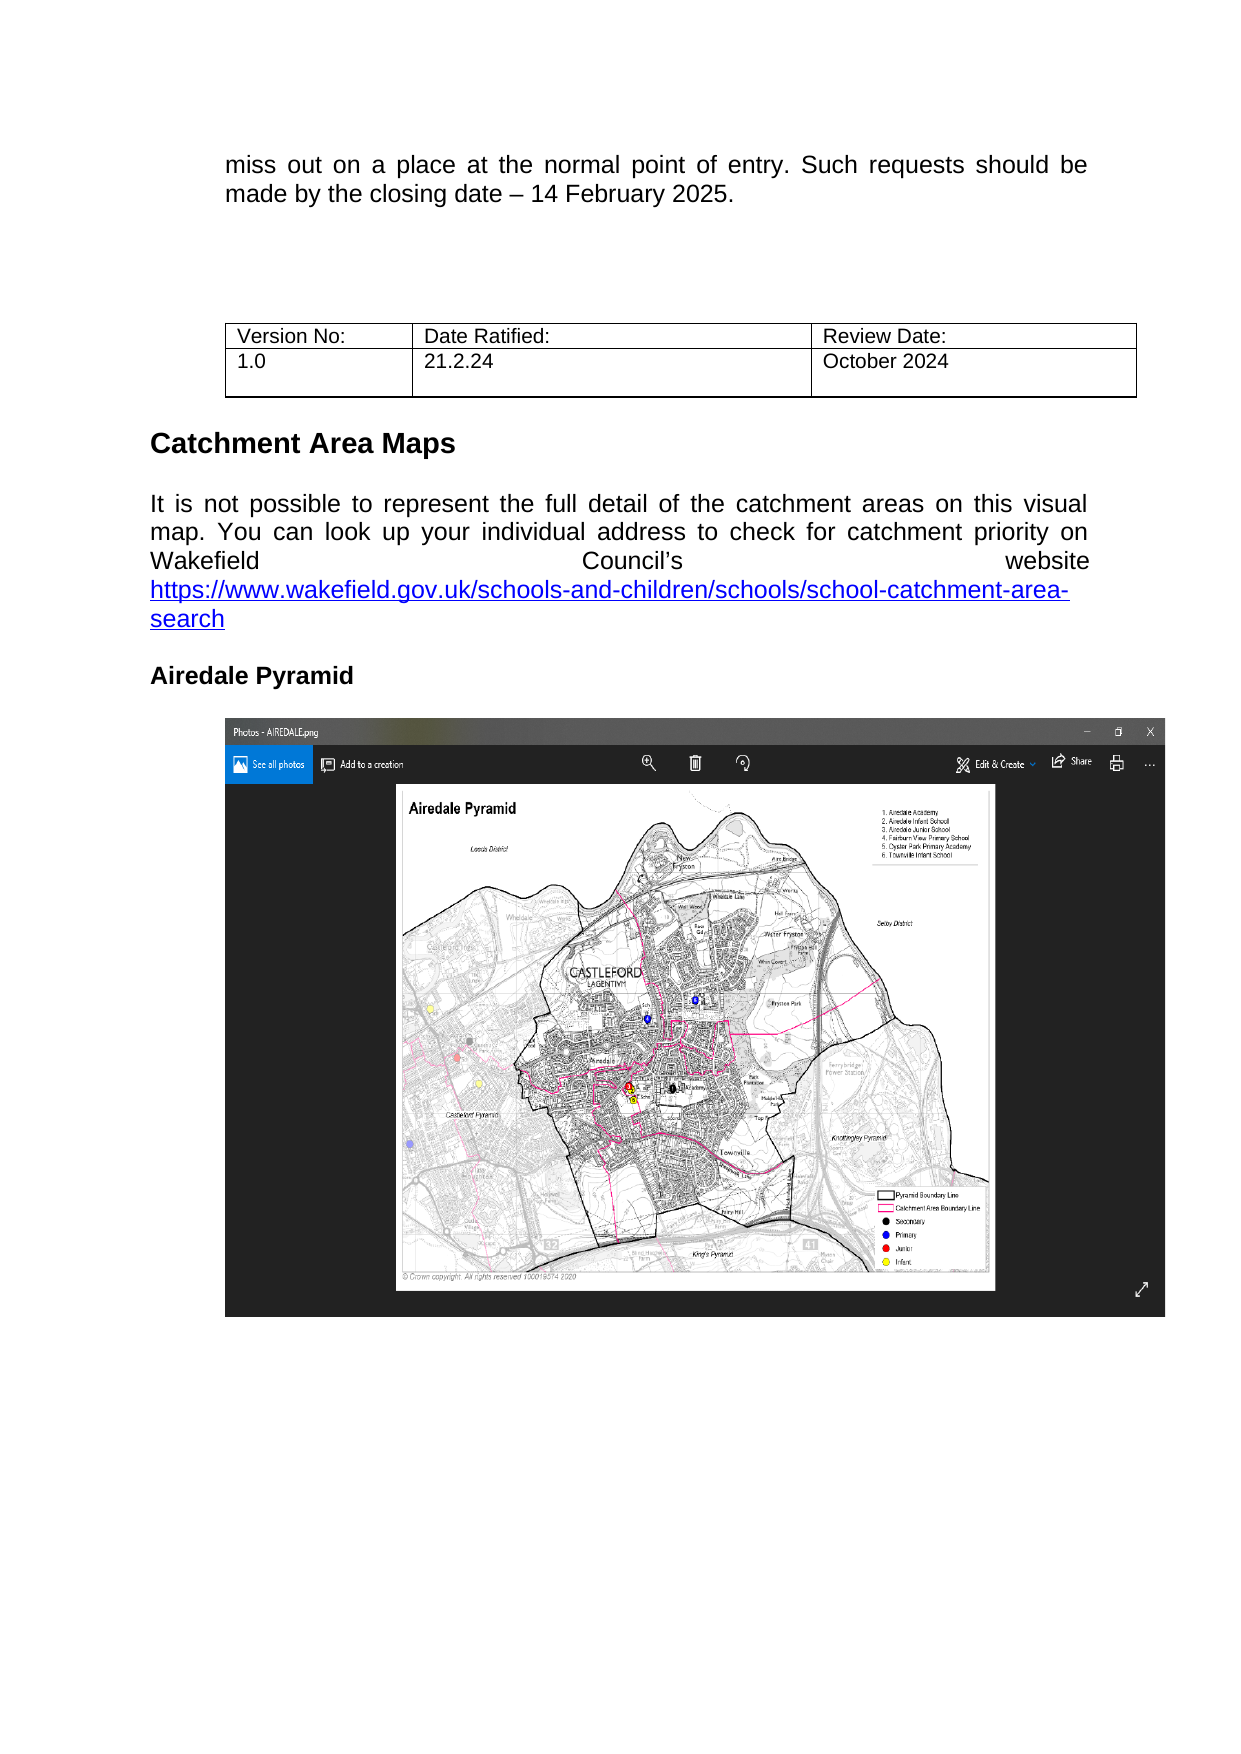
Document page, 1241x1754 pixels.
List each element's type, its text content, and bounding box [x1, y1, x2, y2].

table_header Date Ratified: [413, 324, 811, 347]
text Airedale Pyramid [150, 661, 1090, 690]
table_cell October 2024 [812, 349, 1136, 396]
text It is not possible to represent the full detail of the catchment areas on this visual map. You can look up your individual address to check for catchment priority on Wakefield Council’s website https://www.wakefield.gov.uk/schools-and-children/schools/school-catchment-area-search [150, 488, 1090, 632]
table_header Version No: [226, 324, 412, 347]
picture [225, 718, 1166, 1317]
table_cell 1.0 [226, 349, 412, 396]
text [225, 150, 1090, 207]
table_header Review Date: [812, 324, 1136, 347]
table_cell 21.2.24 [413, 349, 811, 396]
text Catchment Area Maps [150, 426, 1090, 460]
